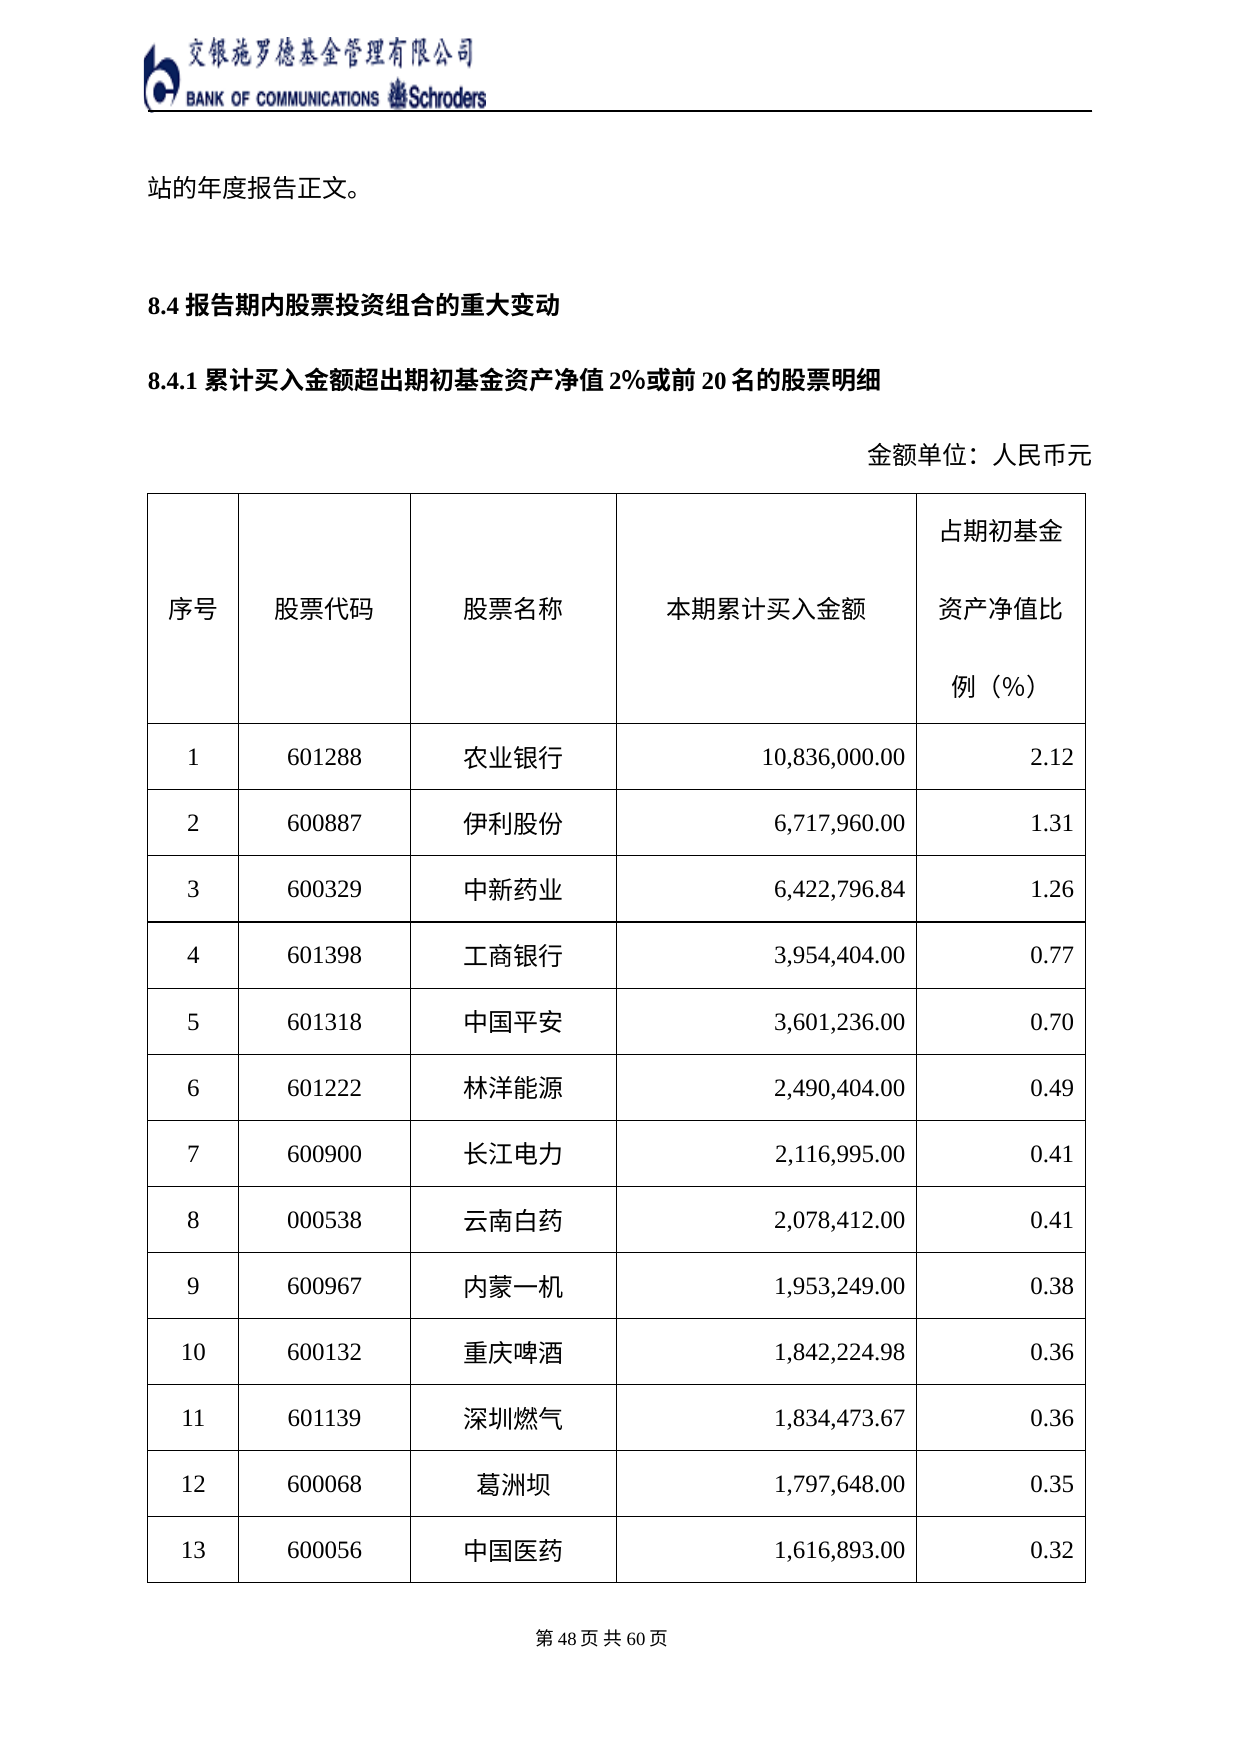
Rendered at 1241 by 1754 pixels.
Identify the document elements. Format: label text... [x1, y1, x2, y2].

table_cell 0.41 [917, 1187, 1085, 1252]
table_cell 1 [148, 724, 238, 789]
table_cell 0.49 [917, 1055, 1085, 1119]
table_cell 中新药业 [411, 856, 616, 921]
table_cell 工商银行 [411, 923, 616, 987]
table_cell 林洋能源 [411, 1055, 616, 1119]
table_cell 3,601,236.00 [617, 989, 916, 1053]
table_cell 葛洲坝 [411, 1451, 616, 1516]
table_cell 1,834,473.67 [617, 1385, 916, 1450]
table_cell 3 [148, 856, 238, 921]
table_cell 0.38 [917, 1253, 1085, 1318]
table_cell 0.70 [917, 989, 1085, 1053]
table_cell 0.36 [917, 1385, 1085, 1450]
table_cell 重庆啤酒 [411, 1319, 616, 1384]
table_cell 6,422,796.84 [617, 856, 916, 921]
table_cell 600329 [239, 856, 410, 921]
table_cell 601222 [239, 1055, 410, 1119]
table_cell 000538 [239, 1187, 410, 1252]
table_cell 2.12 [917, 724, 1085, 789]
table_cell 11 [148, 1385, 238, 1450]
table_cell 0.35 [917, 1451, 1085, 1516]
table_cell 1,797,648.00 [617, 1451, 916, 1516]
table_cell 600900 [239, 1121, 410, 1186]
table_cell 0.36 [917, 1319, 1085, 1384]
text 金额单位：人民币元 [149, 421, 1092, 486]
table_header 股票代码 [239, 494, 410, 723]
table_header 占期初基金资产净值比例（％） [917, 494, 1085, 723]
subtitle 8.4.1 累计买入金额超出期初基金资产净值2％或前20名的股票明细 [148, 346, 1092, 411]
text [148, 154, 1092, 219]
table_cell 600967 [239, 1253, 410, 1318]
table_cell 9 [148, 1253, 238, 1318]
table_cell 600068 [239, 1451, 410, 1516]
table_cell 600132 [239, 1319, 410, 1384]
table_cell 5 [148, 989, 238, 1053]
picture [143, 37, 486, 113]
subtitle 8.4 报告期内股票投资组合的重大变动 [148, 271, 1092, 336]
table_cell 1.31 [917, 790, 1085, 855]
table_cell 0.32 [917, 1517, 1085, 1582]
table_cell 0.77 [917, 923, 1085, 987]
table_cell 1.26 [917, 856, 1085, 921]
table_cell 601398 [239, 923, 410, 987]
table_cell 6 [148, 1055, 238, 1119]
table_cell 2 [148, 790, 238, 855]
table_cell 600887 [239, 790, 410, 855]
table_cell 内蒙一机 [411, 1253, 616, 1318]
table_cell 601139 [239, 1385, 410, 1450]
table_cell 6,717,960.00 [617, 790, 916, 855]
table_cell 601318 [239, 989, 410, 1053]
table_cell 600056 [239, 1517, 410, 1582]
table_header 本期累计买入金额 [617, 494, 916, 723]
table_cell 深圳燃气 [411, 1385, 616, 1450]
table_cell 1,953,249.00 [617, 1253, 916, 1318]
table_cell 8 [148, 1187, 238, 1252]
table_header 序号 [148, 494, 238, 723]
table_cell 2,490,404.00 [617, 1055, 916, 1119]
table_cell 13 [148, 1517, 238, 1582]
table_cell 3,954,404.00 [617, 923, 916, 987]
table_cell 1,842,224.98 [617, 1319, 916, 1384]
table_cell 10 [148, 1319, 238, 1384]
table_cell 601288 [239, 724, 410, 789]
table_cell 1,616,893.00 [617, 1517, 916, 1582]
table_cell 0.41 [917, 1121, 1085, 1186]
table_cell 伊利股份 [411, 790, 616, 855]
table_cell 2,078,412.00 [617, 1187, 916, 1252]
table_header 股票名称 [411, 494, 616, 723]
table_cell 云南白药 [411, 1187, 616, 1252]
table_cell 长江电力 [411, 1121, 616, 1186]
table_cell 10,836,000.00 [617, 724, 916, 789]
table_cell 2,116,995.00 [617, 1121, 916, 1186]
table_cell 农业银行 [411, 724, 616, 789]
table_cell 12 [148, 1451, 238, 1516]
table_cell 中国平安 [411, 989, 616, 1053]
table_cell 4 [148, 923, 238, 987]
table_cell 中国医药 [411, 1517, 616, 1582]
table_cell 7 [148, 1121, 238, 1186]
